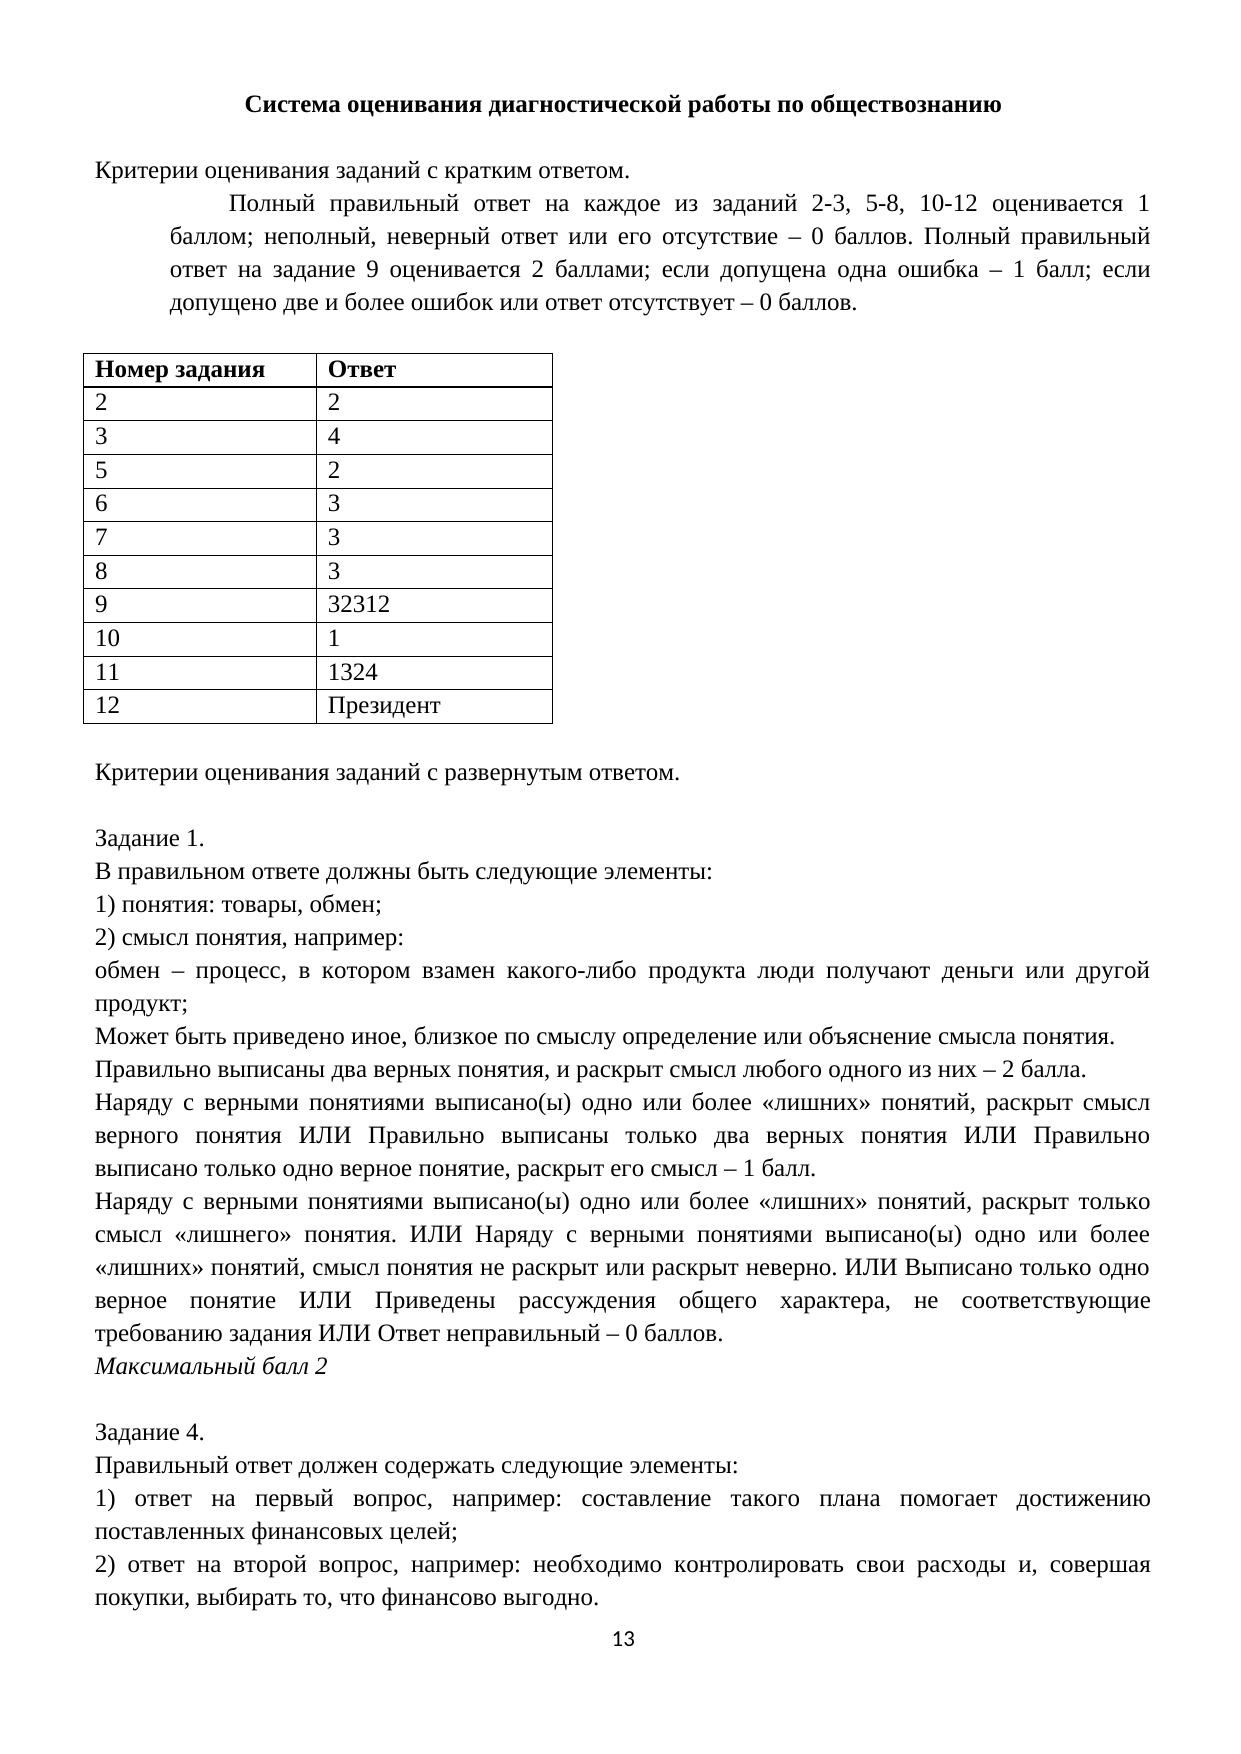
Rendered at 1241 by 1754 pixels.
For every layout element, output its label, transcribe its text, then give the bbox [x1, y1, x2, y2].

table_cell 11 [84, 657, 316, 689]
table_cell 2 [84, 388, 316, 420]
table_cell 10 [84, 623, 316, 656]
table_cell 3 [84, 421, 316, 454]
table_cell 8 [84, 556, 316, 588]
text 2) ответ на второй вопрос, например: необходимо контролировать свои расходы и, совершая покупки, выбирать то, что финансово выгодно. [94, 1549, 1152, 1611]
text Задание 4. [94, 1417, 1152, 1446]
text Наряду с верными понятиями выписано(ы) одно или более «лишних» понятий, раскрыт только смысл «лишнего» понятия. ИЛИ Наряду с верными понятиями выписано(ы) одно или более «лишних» понятий, смысл понятия не раскрыт или раскрыт неверно. ИЛИ Выписано только одно верное понятие ИЛИ Приведены рассуждения общего характера, не соответствующие требованию задания ИЛИ Ответ неправильный – 0 баллов. [94, 1186, 1152, 1347]
text 1) ответ на первый вопрос, например: составление такого плана помогает достижению поставленных финансовых целей; [94, 1483, 1152, 1545]
table_cell Президент [317, 690, 552, 723]
table_cell 12 [84, 690, 316, 723]
table_cell 1324 [317, 657, 552, 689]
table_header Номер задания [84, 354, 316, 386]
text Критерии оценивания заданий с развернутым ответом. [94, 757, 1152, 786]
table_cell 7 [84, 522, 316, 555]
table_cell 32312 [317, 589, 552, 622]
table_cell 3 [317, 556, 552, 588]
table_cell 3 [317, 522, 552, 555]
text Максимальный балл 2 [94, 1351, 1152, 1380]
table_cell 5 [84, 455, 316, 487]
text Система оценивания диагностической работы по обществознанию [94, 89, 1152, 117]
text обмен – процесс, в котором взамен какого-либо продукта люди получают деньги или другой продукт; [94, 955, 1152, 1017]
table_cell 4 [317, 421, 552, 454]
text Критерии оценивания заданий с кратким ответом. [94, 155, 1152, 183]
table_cell 9 [84, 589, 316, 622]
text 1) понятия: товары, обмен; [94, 889, 1152, 918]
text Правильный ответ должен содержать следующие элементы: [94, 1450, 1152, 1479]
table_cell 3 [317, 489, 552, 521]
table_cell 1 [317, 623, 552, 656]
text 2) смысл понятия, например: [94, 922, 1152, 951]
text Может быть приведено иное, близкое по смыслу определение или объяснение смысла понятия. [94, 1021, 1152, 1050]
table_cell 6 [84, 489, 316, 521]
text Полный правильный ответ на каждое из заданий 2-3, 5-8, 10-12 оценивается 1 баллом; неполный, неверный ответ или его отсутствие – 0 баллов. Полный правильный ответ на задание 9 оценивается 2 баллами; если допущена одна ошибка – 1 балл; если допущено две и более ошибок или ответ отсутствует – 0 баллов. [169, 188, 1152, 316]
text Наряду с верными понятиями выписано(ы) одно или более «лишних» понятий, раскрыт смысл верного понятия ИЛИ Правильно выписаны только два верных понятия ИЛИ Правильно выписано только одно верное понятие, раскрыт его смысл – 1 балл. [94, 1087, 1152, 1182]
table_cell 2 [317, 388, 552, 420]
table_cell 2 [317, 455, 552, 487]
text Правильно выписаны два верных понятия, и раскрыт смысл любого одного из них – 2 балла. [94, 1054, 1152, 1083]
text Задание 1. [94, 823, 1152, 852]
table_header Ответ [317, 354, 552, 386]
text В правильном ответе должны быть следующие элементы: [94, 856, 1152, 885]
